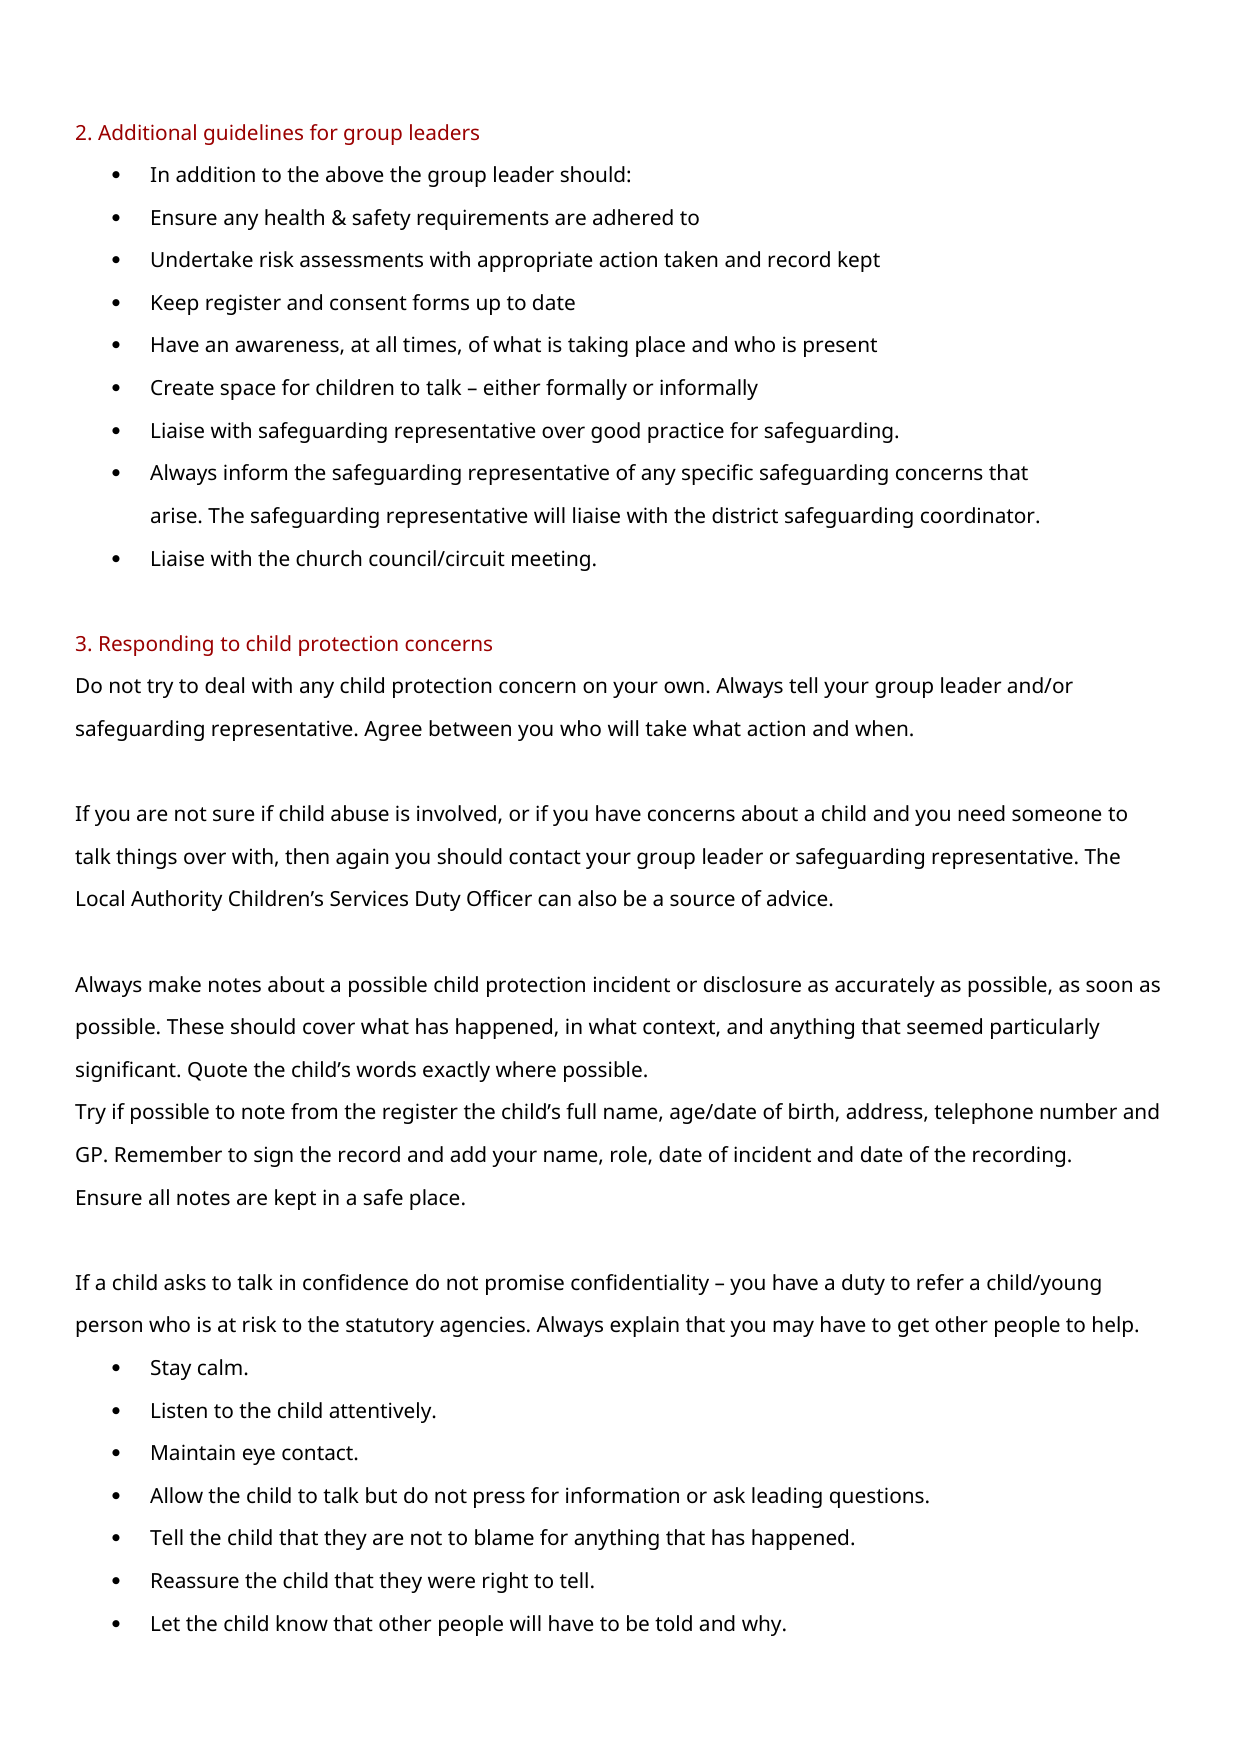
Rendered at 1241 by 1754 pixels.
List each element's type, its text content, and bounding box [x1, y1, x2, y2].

text Always make notes about a possible child protection incident or disclosure as accurately as possible, as soon as possible. These should cover what has happened, in what context, and anything that seemed particularly significant. Quote the child’s words exactly where possible. [75, 970, 1165, 1083]
text Try if possible to note from the register the child’s full name, age/date of birth, address, telephone number and GP. Remember to sign the record and add your name, role, date of incident and date of the recording. [75, 1097, 1165, 1168]
list Maintain eye contact. [112, 1438, 1165, 1467]
list Listen to the child attentively. [112, 1396, 1165, 1424]
list Tell the child that they are not to blame for anything that has happened. [112, 1523, 1165, 1552]
list In addition to the above the group leader should: [112, 160, 1165, 189]
list Undertake risk assessments with appropriate action taken and record kept [112, 245, 1165, 274]
list Allow the child to talk but do not press for information or ask leading questions. [112, 1481, 1165, 1509]
text Do not try to deal with any child protection concern on your own. Always tell your group leader and/or safeguarding representative. Agree between you who will take what action and when. [75, 671, 1165, 742]
list Liaise with safeguarding representative over good practice for safeguarding. [112, 416, 1165, 444]
list Always inform the safeguarding representative of any specific safeguarding concerns that [112, 458, 1165, 487]
list arise. The safeguarding representative will liaise with the district safeguarding coordinator. [150, 501, 1165, 529]
list Ensure any health & safety requirements are adhered to [112, 203, 1165, 231]
text If a child asks to talk in confidence do not promise confidentiality – you have a duty to refer a child/young person who is at risk to the statutory agencies. Always explain that you may have to get other people to help. [75, 1268, 1165, 1339]
list Liaise with the church council/circuit meeting. [112, 544, 1165, 572]
list Create space for children to talk – either formally or informally [112, 373, 1165, 402]
list Have an awareness, at all times, of what is taking place and who is present [112, 331, 1165, 359]
list Reassure the child that they were right to tell. [112, 1566, 1165, 1594]
text If you are not sure if child abuse is involved, or if you have concerns about a child and you need someone to talk things over with, then again you should contact your group leader or safeguarding representative. The Local Authority Children’s Services Duty Officer can also be a source of advice. [75, 799, 1165, 913]
list Stay calm. [112, 1353, 1165, 1382]
text 3. Responding to child protection concerns [75, 629, 1165, 657]
text 2. Additional guidelines for group leaders [75, 118, 1165, 146]
list Let the child know that other people will have to be told and why. [112, 1609, 1165, 1637]
list Keep register and consent forms up to date [112, 288, 1165, 316]
text Ensure all notes are kept in a safe place. [75, 1183, 1165, 1211]
